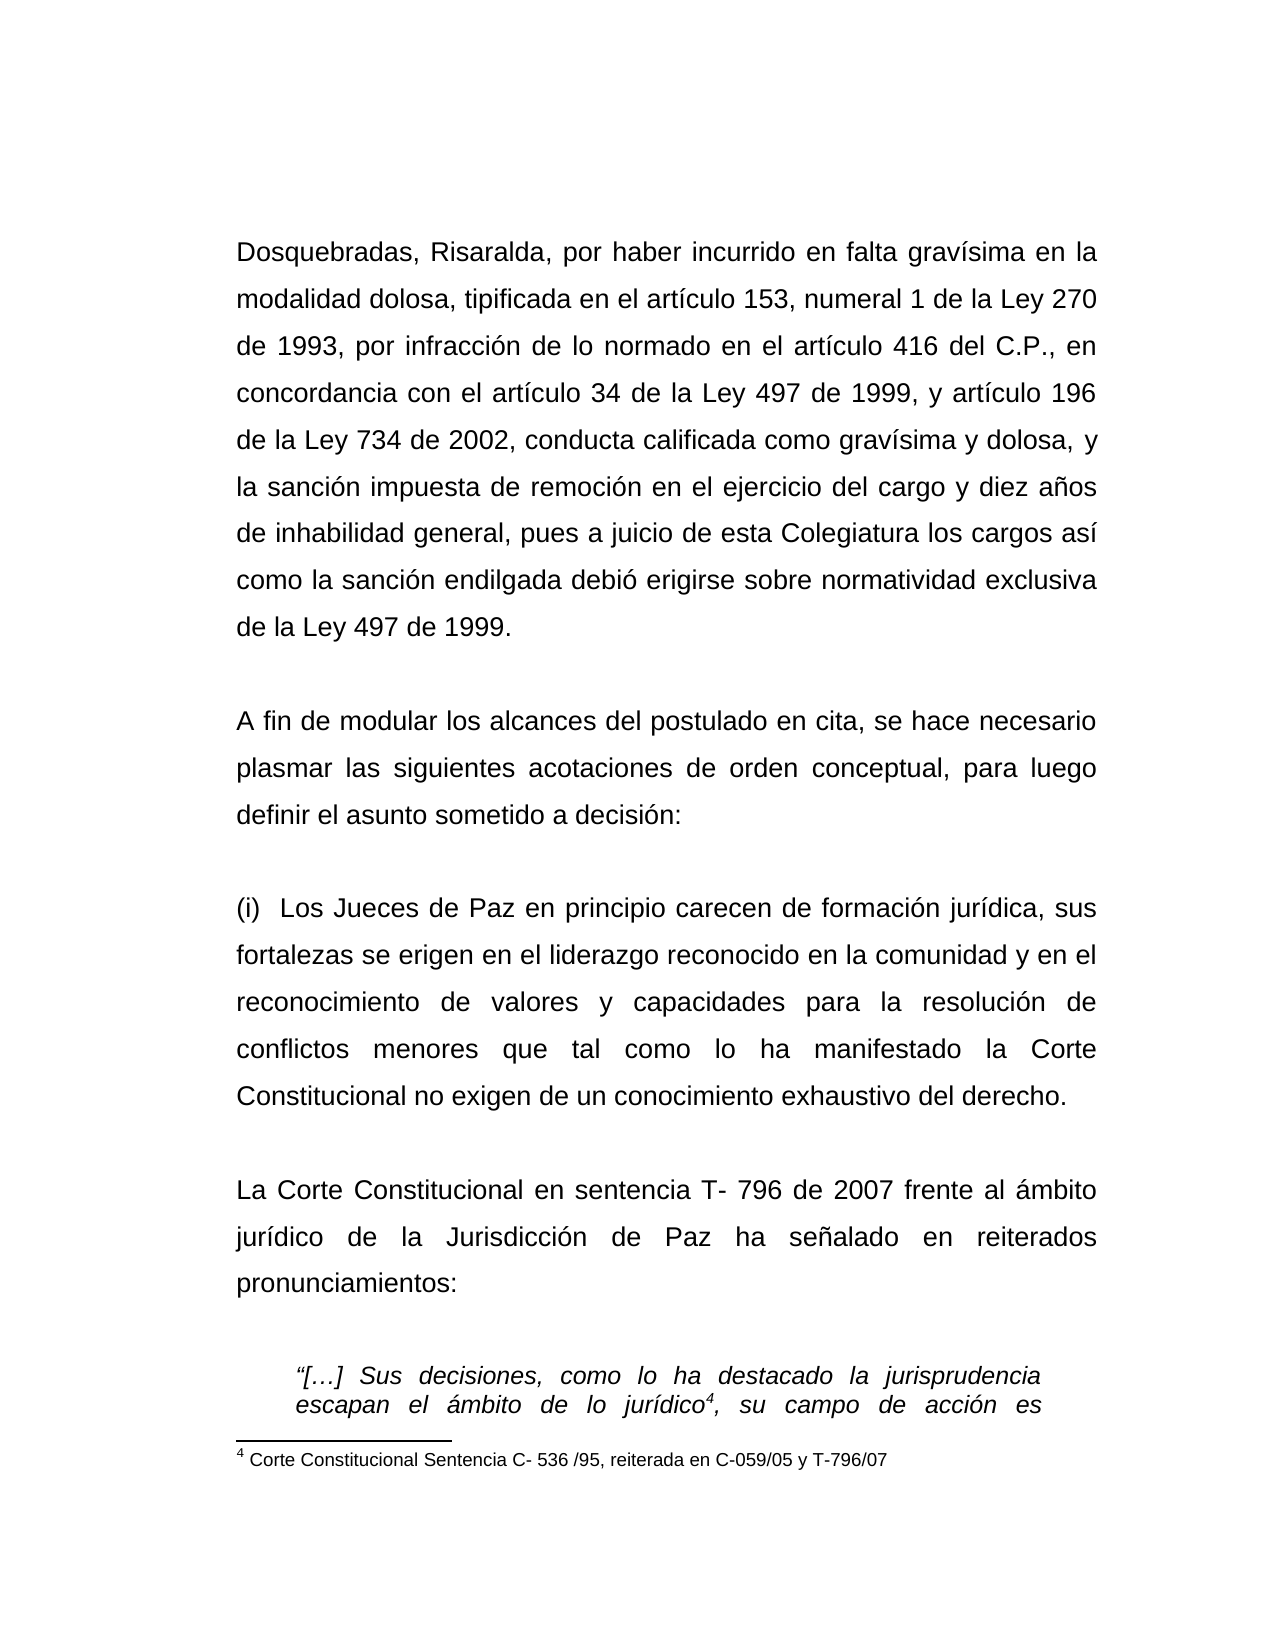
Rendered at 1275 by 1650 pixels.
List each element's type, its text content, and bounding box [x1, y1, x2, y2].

text La Corte Constitucional en sentencia T- 796 de 2007 frente al ámbito jurídico de la Jurisdicción de Paz ha señalado en reiterados pronunciamientos: [236, 1174, 1098, 1299]
text (i) Los Jueces de Paz en principio carecen de formación jurídica, sus fortalezas se erigen en el liderazgo reconocido en la comunidad y en el reconocimiento de valores y capacidades para la resolución de conflictos menores que tal como lo ha manifestado la Corte Constitucional no exigen de un conocimiento exhaustivo del derecho. [236, 892, 1098, 1111]
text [295, 1361, 1045, 1419]
text A fin de modular los alcances del postulado en cita, se hace necesario plasmar las siguientes acotaciones de orden conceptual, para luego definir el asunto sometido a decisión: [236, 705, 1098, 830]
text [236, 236, 1098, 642]
